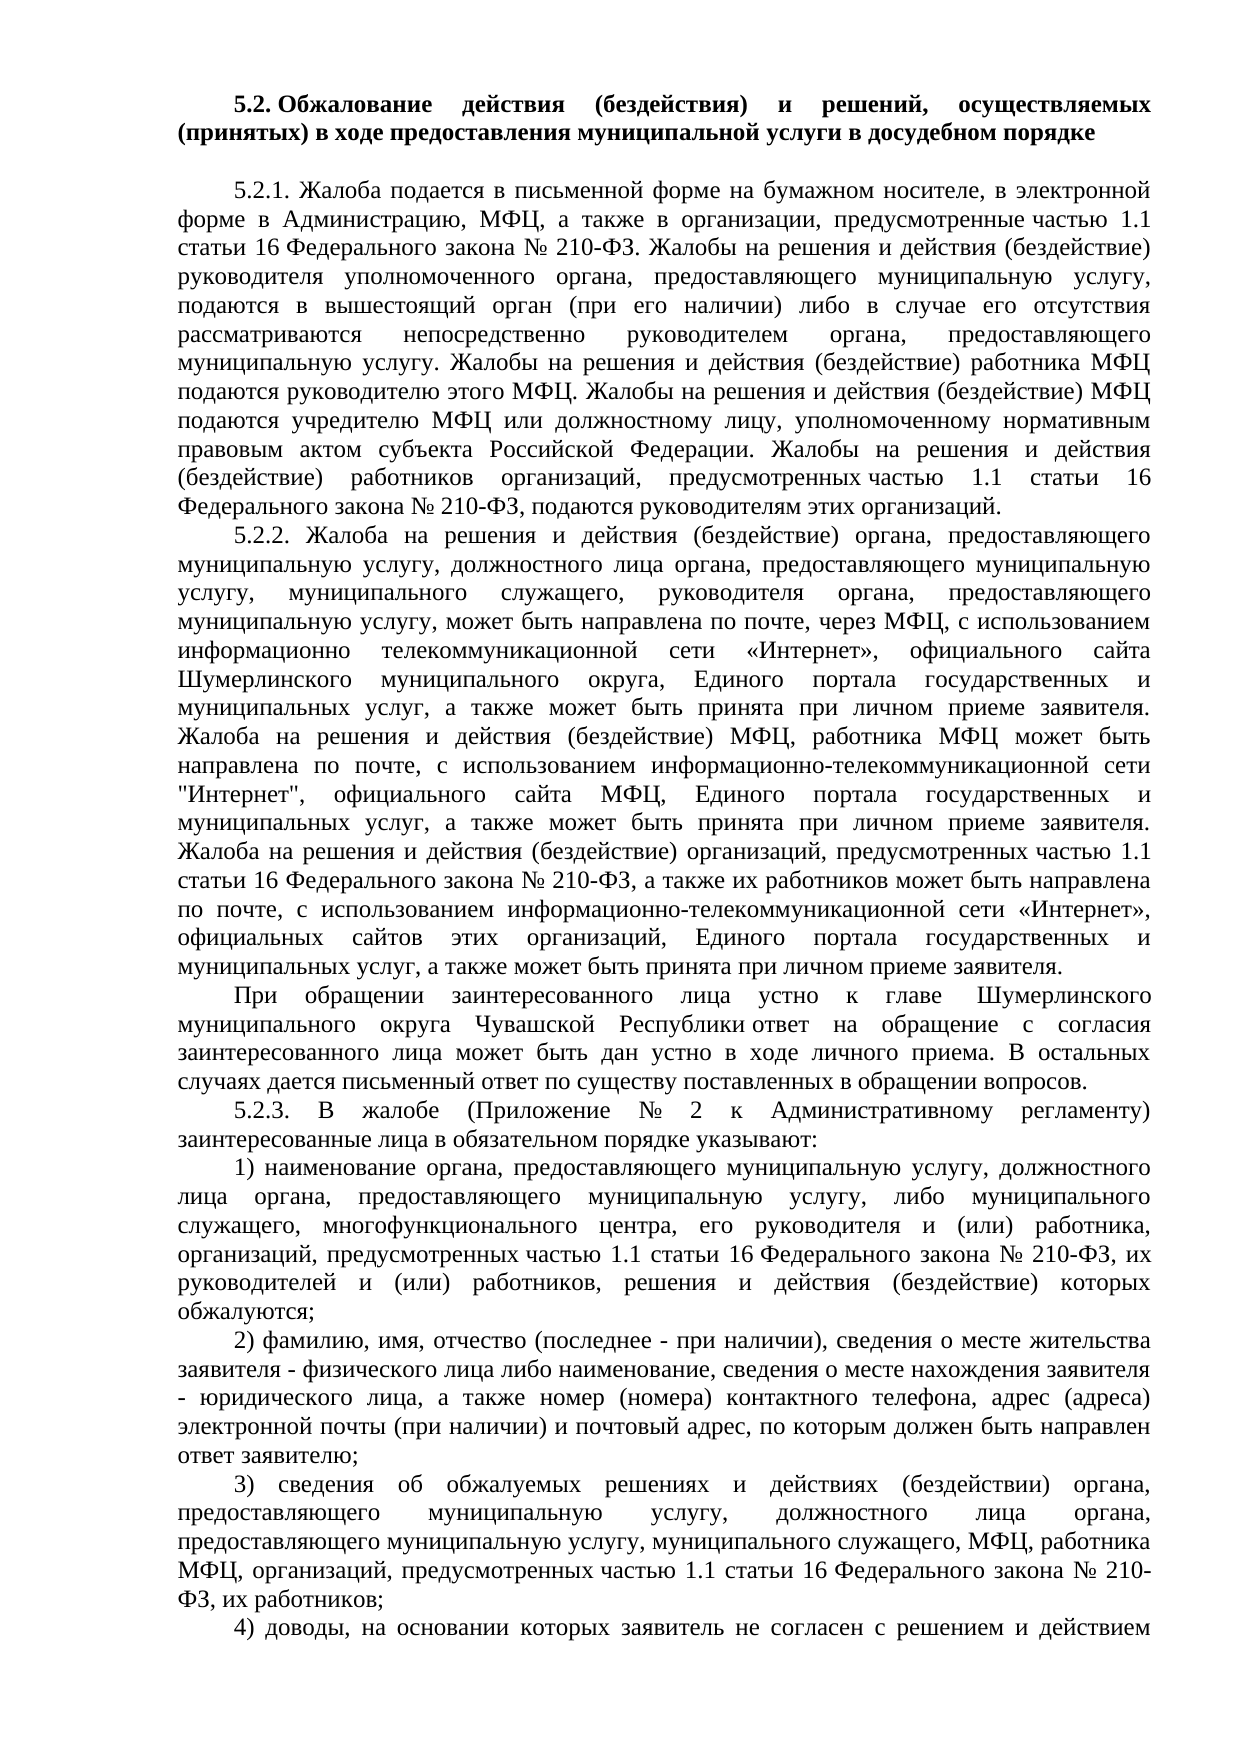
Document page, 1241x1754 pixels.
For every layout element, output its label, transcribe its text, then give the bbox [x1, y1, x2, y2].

text 5.2.1. Жалоба подается в письменной форме на бумажном носителе, в электронной форме в Администрацию, МФЦ, а также в организации, предусмотренные частью 1.1 статьи 16 Федерального закона № 210-ФЗ. Жалобы на решения и действия (бездействие) руководителя уполномоченного органа, предоставляющего муниципальную услугу, подаются в вышестоящий орган (при его наличии) либо в случае его отсутствия рассматриваются непосредственно руководителем органа, предоставляющего муниципальную услугу. Жалобы на решения и действия (бездействие) работника МФЦ подаются руководителю этого МФЦ. Жалобы на решения и действия (бездействие) МФЦ подаются учредителю МФЦ или должностному лицу, уполномоченному нормативным правовым актом субъекта Российской Федерации. Жалобы на решения и действия (бездействие) работников организаций, предусмотренных частью 1.1 статьи 16 Федерального закона № 210-ФЗ, подаются руководителям этих организаций. [177, 175, 1152, 520]
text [177, 1612, 1152, 1641]
text 1) наименование органа, предоставляющего муниципальную услугу, должностного лица органа, предоставляющего муниципальную услугу, либо муниципального служащего, многофункционального центра, его руководителя и (или) работника, организаций, предусмотренных частью 1.1 статьи 16 Федерального закона № 210-ФЗ, их руководителей и (или) работников, решения и действия (бездействие) которых обжалуются; [177, 1152, 1152, 1325]
text 5.2.2. Жалоба на решения и действия (бездействие) органа, предоставляющего муниципальную услугу, должностного лица органа, предоставляющего муниципальную услугу, муниципального служащего, руководителя органа, предоставляющего муниципальную услугу, может быть направлена по почте, через МФЦ, с использованием информационно телекоммуникационной сети «Интернет», официального сайта Шумерлинского муниципального округа, Единого портала государственных и муниципальных услуг, а также может быть принята при личном приеме заявителя. Жалоба на решения и действия (бездействие) МФЦ, работника МФЦ может быть направлена по почте, с использованием информационно-телекоммуникационной сети "Интернет", официального сайта МФЦ, Единого портала государственных и муниципальных услуг, а также может быть принята при личном приеме заявителя. Жалоба на решения и действия (бездействие) организаций, предусмотренных частью 1.1 статьи 16 Федерального закона № 210-ФЗ, а также их работников может быть направлена по почте, с использованием информационно-телекоммуникационной сети «Интернет», официальных сайтов этих организаций, Единого портала государственных и муниципальных услуг, а также может быть принята при личном приеме заявителя. [177, 520, 1152, 980]
text 3) сведения об обжалуемых решениях и действиях (бездействии) органа, предоставляющего муниципальную услугу, должностного лица органа, предоставляющего муниципальную услугу, муниципального служащего, МФЦ, работника МФЦ, организаций, предусмотренных частью 1.1 статьи 16 Федерального закона № 210-ФЗ, их работников; [177, 1469, 1152, 1612]
text 5.2. Обжалование действия (бездействия) и решений, осуществляемых (принятых) в ходе предоставления муниципальной услуги в досудебном порядке [177, 89, 1152, 146]
text 2) фамилию, имя, отчество (последнее - при наличии), сведения о месте жительства заявителя - физического лица либо наименование, сведения о месте нахождения заявителя - юридического лица, а также номер (номера) контактного телефона, адрес (адреса) электронной почты (при наличии) и почтовый адрес, по которым должен быть направлен ответ заявителю; [177, 1325, 1152, 1469]
text При обращении заинтересованного лица устно к главе Шумерлинского муниципального округа Чувашской Республики ответ на обращение с согласия заинтересованного лица может быть дан устно в ходе личного приема. В остальных случаях дается письменный ответ по существу поставленных в обращении вопросов. [177, 980, 1152, 1095]
text 5.2.3. В жалобе (Приложение № 2 к Административному регламенту) заинтересованные лица в обязательном порядке указывают: [177, 1095, 1152, 1152]
